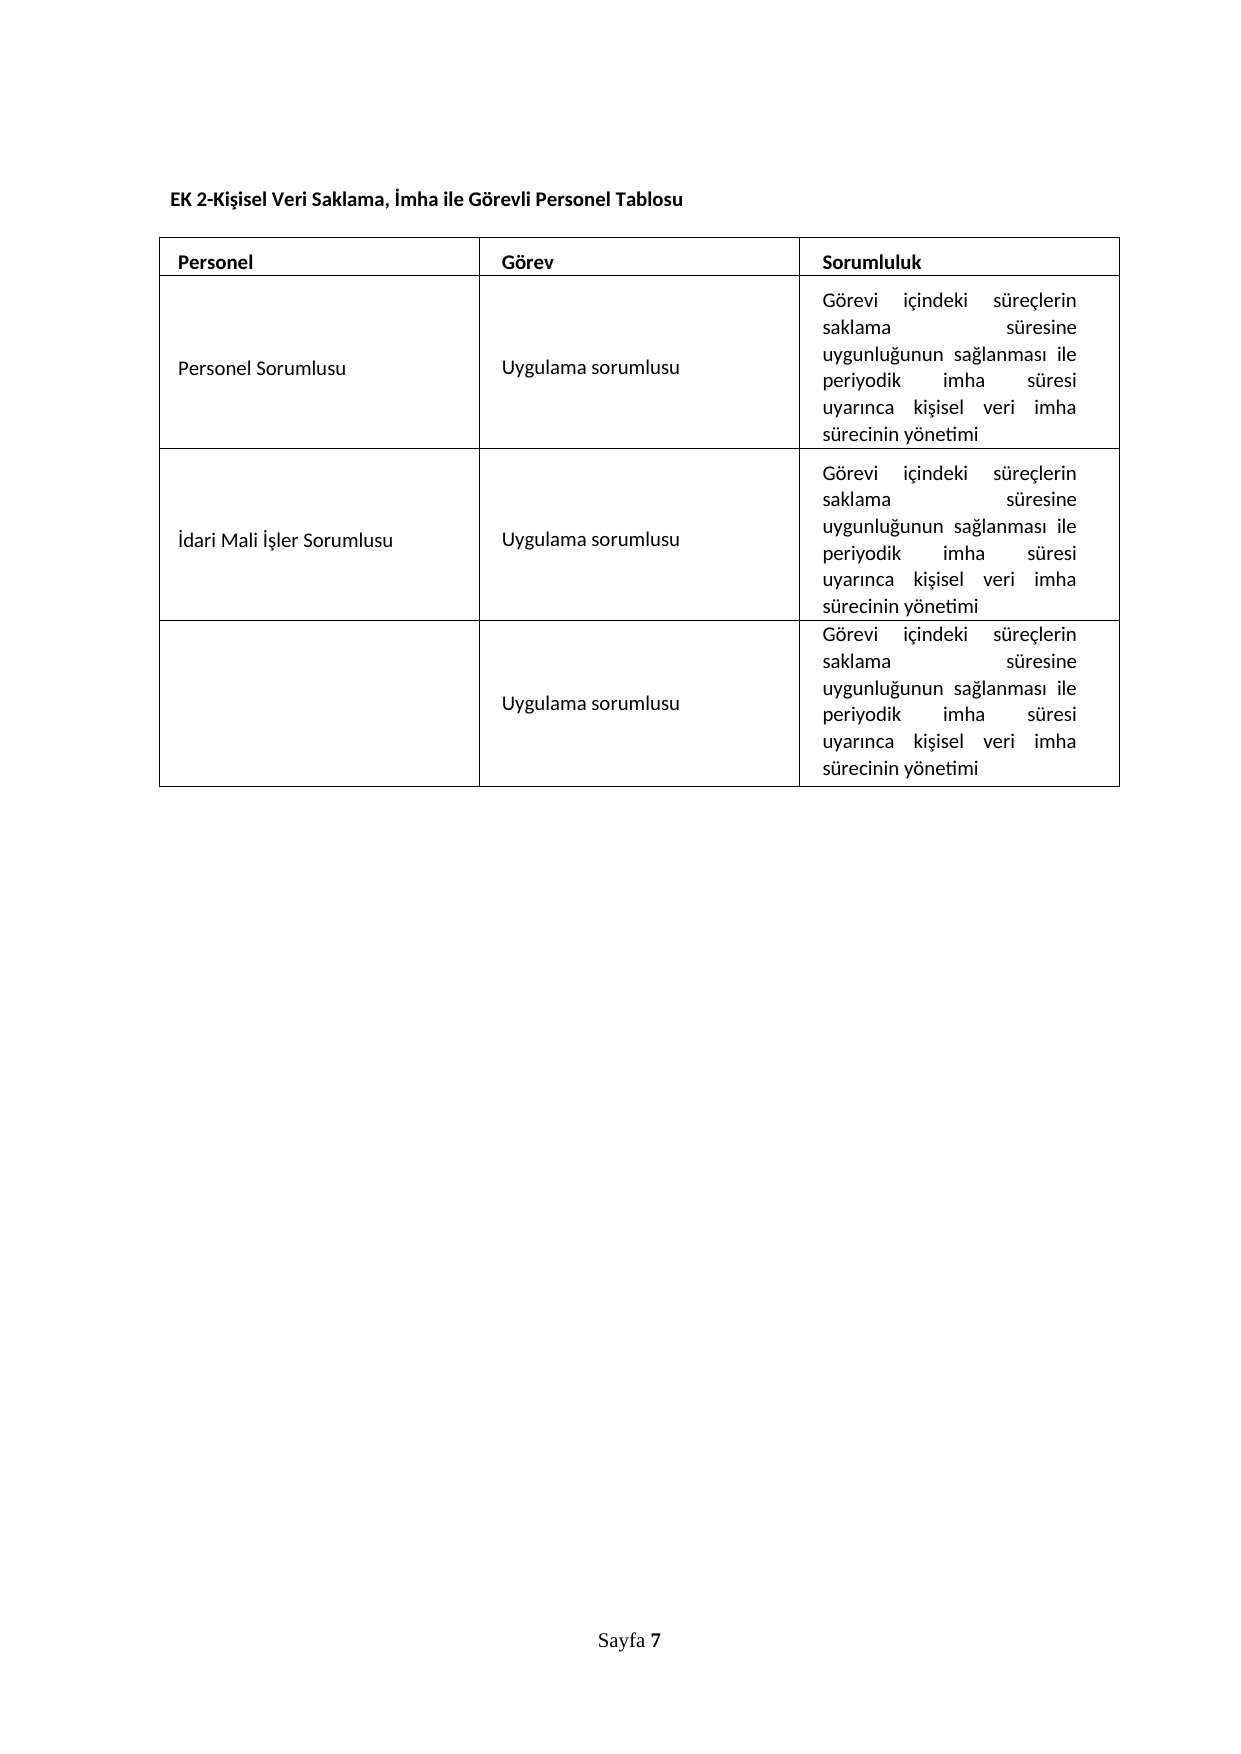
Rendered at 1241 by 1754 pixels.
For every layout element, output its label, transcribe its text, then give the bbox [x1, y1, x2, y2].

text EK 2-Kişisel Veri Saklama, İmha ile Görevli Personel Tablosu [170, 186, 1104, 211]
table_cell Uygulama sorumlusu [480, 276, 799, 447]
table_header Görev [480, 238, 799, 275]
table_header Personel [160, 238, 479, 275]
table_cell [160, 621, 479, 786]
table_cell Personel Sorumlusu [160, 276, 479, 447]
table_cell Uygulama sorumlusu [480, 621, 799, 786]
table_cell Görevi içindeki süreçlerin saklama süresine uygunluğunun sağlanması ile periyodik imha süresi uyarınca kişisel veri imha sürecinin yönetimi [800, 449, 1119, 620]
table_cell Uygulama sorumlusu [480, 449, 799, 620]
table_cell İdari Mali İşler Sorumlusu [160, 449, 479, 620]
table_header Sorumluluk [800, 238, 1119, 275]
table_cell Görevi içindeki süreçlerin saklama süresine uygunluğunun sağlanması ile periyodik imha süresi uyarınca kişisel veri imha sürecinin yönetimi [800, 276, 1119, 447]
table_cell Görevi içindeki süreçlerin saklama süresine uygunluğunun sağlanması ile periyodik imha süresi uyarınca kişisel veri imha sürecinin yönetimi [800, 621, 1119, 786]
